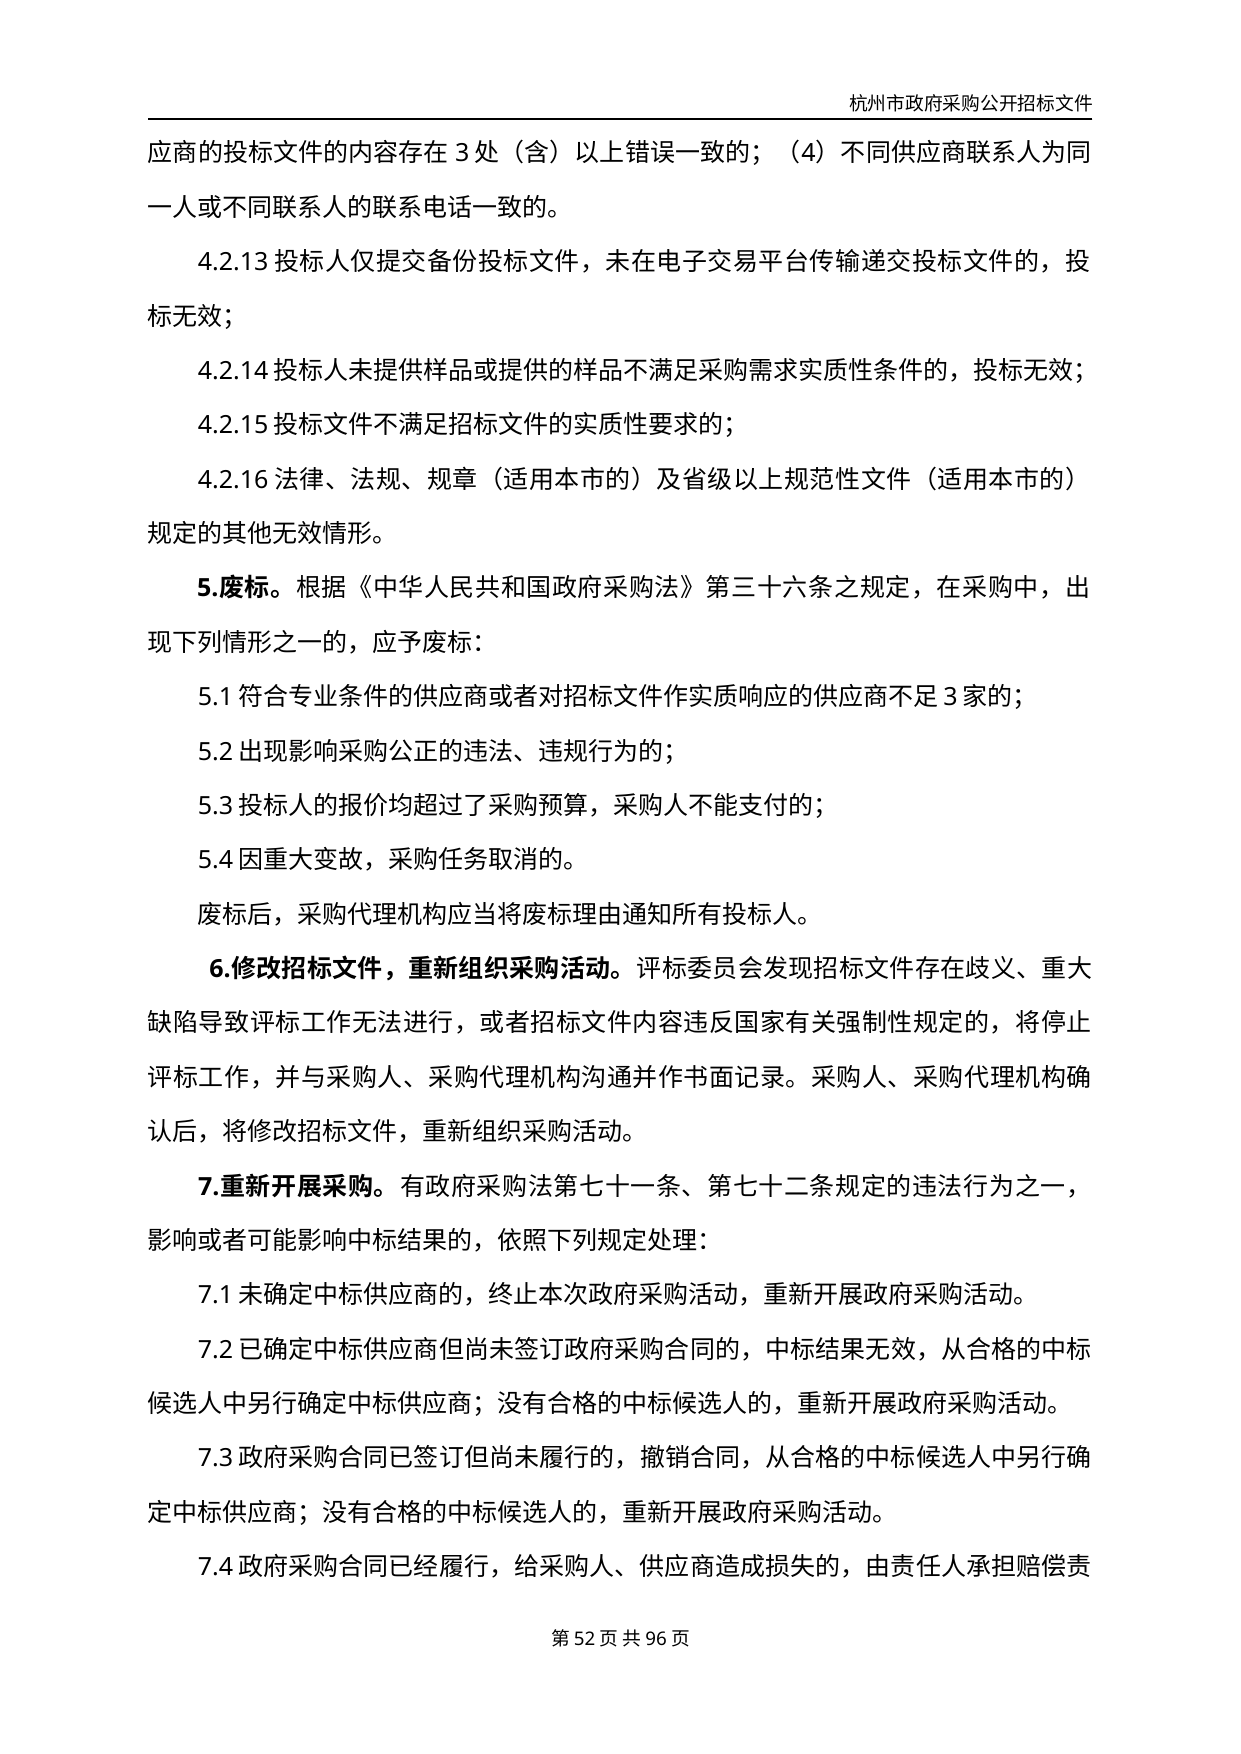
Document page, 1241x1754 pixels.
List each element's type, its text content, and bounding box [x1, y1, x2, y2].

text 4.2.15投标文件不满足招标文件的实质性要求的； [148, 405, 1092, 441]
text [148, 133, 1092, 223]
text 6.修改招标文件，重新组织采购活动。评标委员会发现招标文件存在歧义、重大缺陷导致评标工作无法进行，或者招标文件内容违反国家有关强制性规定的，将停止评标工作，并与采购人、采购代理机构沟通并作书面记录。采购人、采购代理机构确认后，将修改招标文件，重新组织采购活动。 [148, 948, 1092, 1148]
text 4.2.14投标人未提供样品或提供的样品不满足采购需求实质性条件的，投标无效； [148, 350, 1092, 387]
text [148, 1547, 1092, 1583]
text 7.2已确定中标供应商但尚未签订政府采购合同的，中标结果无效，从合格的中标候选人中另行确定中标供应商；没有合格的中标候选人的，重新开展政府采购活动。 [148, 1329, 1092, 1420]
text 5.废标。根据《中华人民共和国政府采购法》第三十六条之规定，在采购中，出现下列情形之一的，应予废标： [148, 568, 1092, 658]
text 4.2.13投标人仅提交备份投标文件，未在电子交易平台传输递交投标文件的，投标无效； [148, 242, 1092, 332]
text 废标后，采购代理机构应当将废标理由通知所有投标人。 [148, 894, 1092, 930]
text 7.重新开展采购。有政府采购法第七十一条、第七十二条规定的违法行为之一，影响或者可能影响中标结果的，依照下列规定处理： [148, 1166, 1092, 1257]
text 7.1未确定中标供应商的，终止本次政府采购活动，重新开展政府采购活动。 [148, 1275, 1092, 1311]
text 7.3政府采购合同已签订但尚未履行的，撤销合同，从合格的中标候选人中另行确定中标供应商；没有合格的中标候选人的，重新开展政府采购活动。 [148, 1438, 1092, 1528]
text 5.1符合专业条件的供应商或者对招标文件作实质响应的供应商不足3家的； [148, 677, 1092, 713]
text 5.3投标人的报价均超过了采购预算，采购人不能支付的； [148, 785, 1092, 822]
text 5.2出现影响采购公正的违法、违规行为的； [148, 731, 1092, 767]
text 5.4因重大变故，采购任务取消的。 [148, 840, 1092, 876]
text 4.2.16法律、法规、规章（适用本市的）及省级以上规范性文件（适用本市的）规定的其他无效情形。 [148, 459, 1092, 550]
